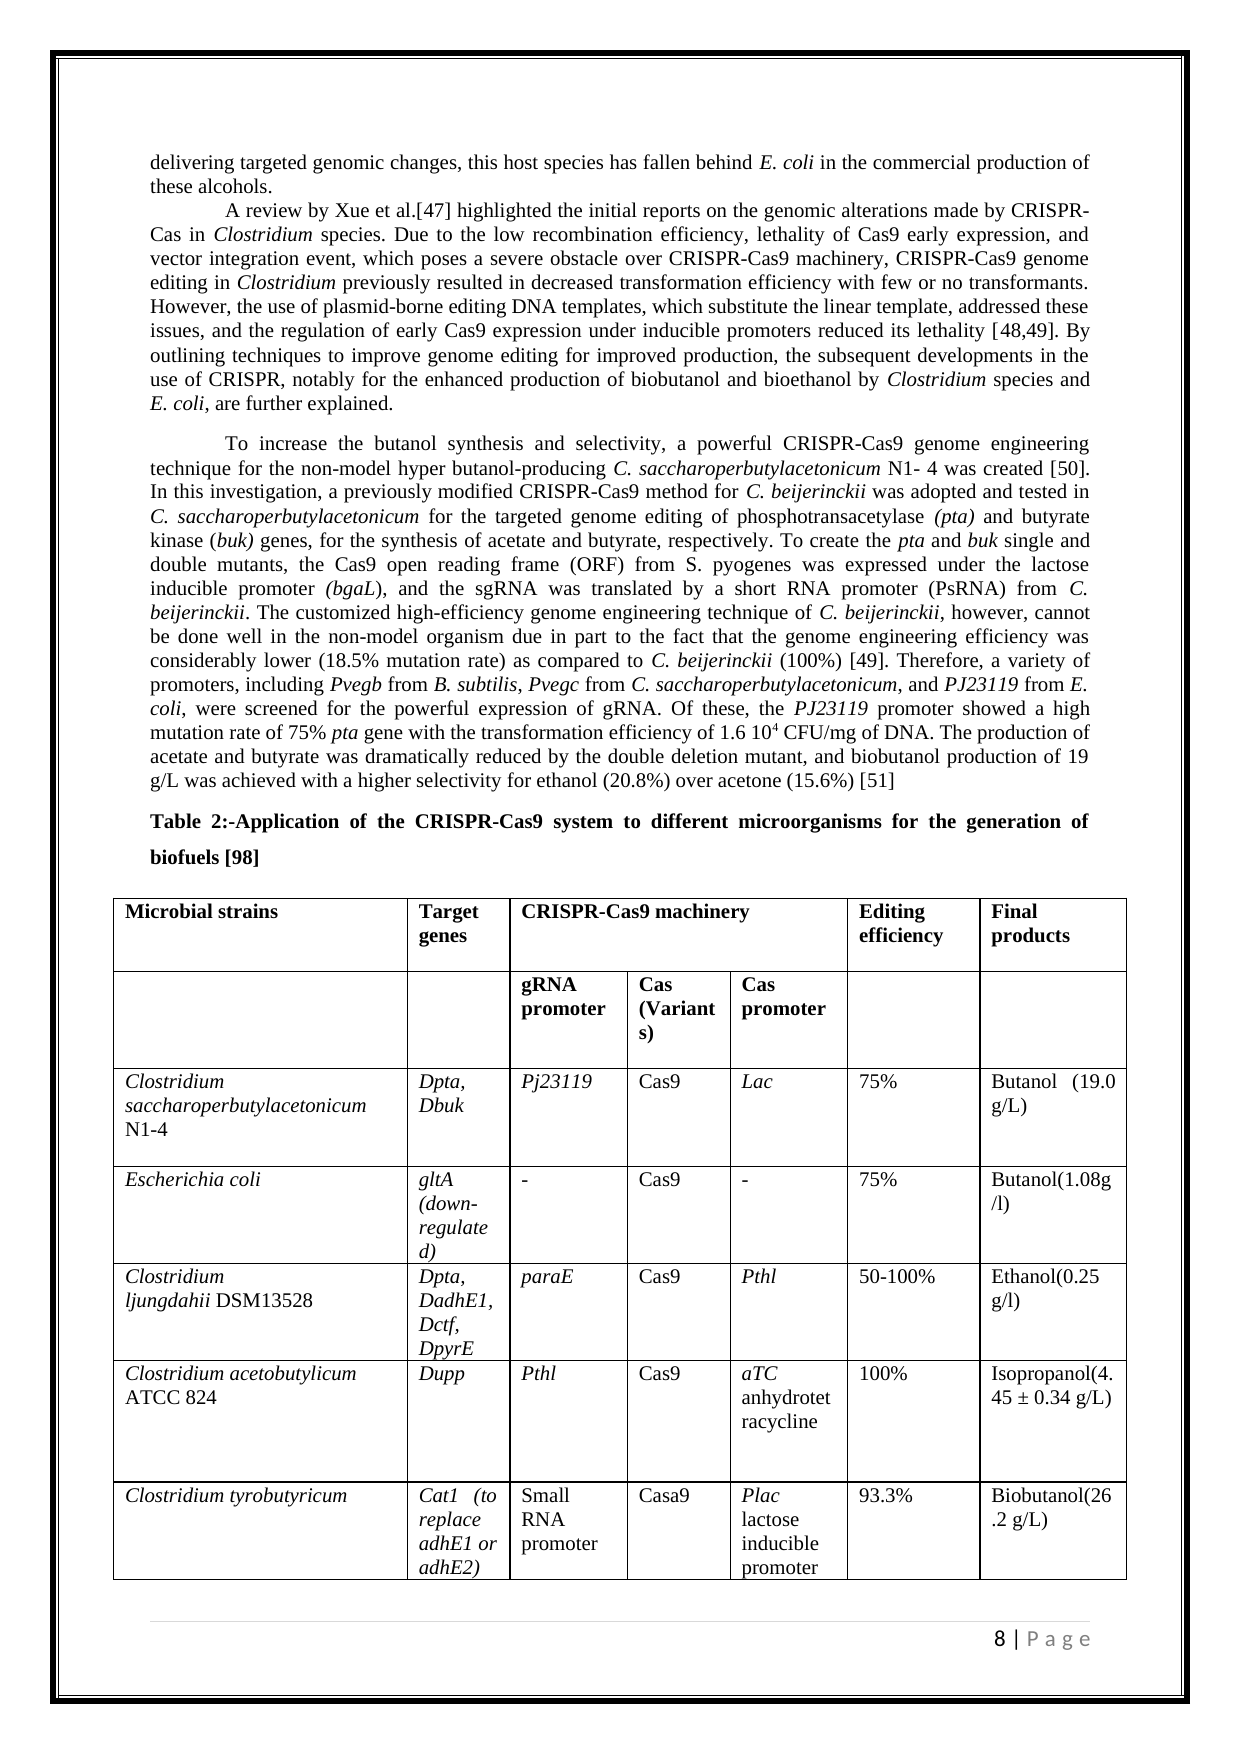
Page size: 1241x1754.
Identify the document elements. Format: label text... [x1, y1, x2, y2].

table_header Microbial strains [114, 899, 407, 971]
table_cell gRNA promoter [511, 972, 627, 1068]
table_header Target genes [408, 899, 509, 971]
table_header Editing efficiency [848, 899, 979, 971]
table_cell Cas (Variants) [628, 972, 730, 1068]
table_cell Lac [731, 1069, 847, 1166]
table_cell Cas promoter [731, 972, 847, 1068]
table_cell 75% [848, 1167, 979, 1263]
table_cell Clostridium tyrobutyricum [114, 1483, 407, 1579]
table_cell - [731, 1167, 847, 1263]
table_cell - [511, 1167, 627, 1263]
table_cell Biobutanol(26.2 g/L) [981, 1483, 1126, 1579]
table_cell Dpta, Dbuk [408, 1069, 509, 1166]
table_cell Dpta, DadhE1, Dctf, DpyrE [408, 1264, 509, 1360]
table_cell Clostridium ljungdahii DSM13528 [114, 1264, 407, 1360]
table_cell [848, 972, 979, 1068]
table_cell Casa9 [628, 1483, 730, 1579]
table_cell Butanol (19.0 g/L) [981, 1069, 1126, 1166]
table_cell Pthl [731, 1264, 847, 1360]
table_cell Pthl [511, 1361, 627, 1481]
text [150, 150, 1090, 198]
text Table 2:-Application of the CRISPR-Cas9 system to different microorganisms for the generation of biofuels [98] [150, 809, 1090, 869]
table_cell Plac lactose inducible promoter [731, 1483, 847, 1579]
table_cell paraE [511, 1264, 627, 1360]
table_cell aTC anhydrotetracycline [731, 1361, 847, 1481]
table_cell Cas9 [628, 1361, 730, 1481]
table_cell Ethanol(0.25 g/l) [981, 1264, 1126, 1360]
table_cell Cas9 [628, 1069, 730, 1166]
table_cell Cas9 [628, 1264, 730, 1360]
table_cell Isopropanol(4.45 ± 0.34 g/L) [981, 1361, 1126, 1481]
table_cell Escherichia coli [114, 1167, 407, 1263]
table_cell Cat1 (to replace adhE1 or adhE2) [408, 1483, 509, 1579]
table_cell Cas9 [628, 1167, 730, 1263]
table_cell 50-100% [848, 1264, 979, 1360]
text To increase the butanol synthesis and selectivity, a powerful CRISPR-Cas9 genome engineering technique for the non-model hyper butanol-producing C. saccharoperbutylacetonicum N1- 4 was created [50]. In this investigation, a previously modified CRISPR-Cas9 method for C. beijerinckii was adopted and tested in C. saccharoperbutylacetonicum for the targeted genome editing of phosphotransacetylase (pta) and butyrate kinase (buk) genes, for the synthesis of acetate and butyrate, respectively. To create the pta and buk single and double mutants, the Cas9 open reading frame (ORF) from S. pyogenes was expressed under the lactose inducible promoter (bgaL), and the sgRNA was translated by a short RNA promoter (PsRNA) from C. beijerinckii. The customized high-efficiency genome engineering technique of C. beijerinckii, however, cannot be done well in the non-model organism due in part to the fact that the genome engineering efficiency was considerably lower (18.5% mutation rate) as compared to C. beijerinckii (100%) [49]. Therefore, a variety of promoters, including Pvegb from B. subtilis, Pvegc from C. saccharoperbutylacetonicum, and PJ23119 from E. coli, were screened for the powerful expression of gRNA. Of these, the PJ23119 promoter showed a high mutation rate of 75% pta gene with the transformation efficiency of 1.6 104 CFU/mg of DNA. The production of acetate and butyrate was dramatically reduced by the double deletion mutant, and biobutanol production of 19 g/L was achieved with a higher selectivity for ethanol (20.8%) over acetone (15.6%) [51] [150, 431, 1090, 792]
table_cell 100% [848, 1361, 979, 1481]
table_cell [114, 972, 407, 1068]
table_header Final products [981, 899, 1126, 971]
table_cell Clostridium saccharoperbutylacetonicum N1-4 [114, 1069, 407, 1166]
table_cell Clostridium acetobutylicum ATCC 824 [114, 1361, 407, 1481]
table_cell Butanol(1.08g/l) [981, 1167, 1126, 1263]
table_cell [408, 972, 509, 1068]
table_header CRISPR-Cas9 machinery [511, 899, 847, 971]
table_cell 93.3% [848, 1483, 979, 1579]
text A review by Xue et al.[47] highlighted the initial reports on the genomic alterations made by CRISPR-Cas in Clostridium species. Due to the low recombination efficiency, lethality of Cas9 early expression, and vector integration event, which poses a severe obstacle over CRISPR-Cas9 machinery, CRISPR-Cas9 genome editing in Clostridium previously resulted in decreased transformation efficiency with few or no transformants. However, the use of plasmid-borne editing DNA templates, which substitute the linear template, addressed these issues, and the regulation of early Cas9 expression under inducible promoters reduced its lethality [48,49]. By outlining techniques to improve genome editing for improved production, the subsequent developments in the use of CRISPR, notably for the enhanced production of biobutanol and bioethanol by Clostridium species and E. coli, are further explained. [150, 198, 1090, 415]
table_cell 75% [848, 1069, 979, 1166]
table_cell gltA (down-regulated) [408, 1167, 509, 1263]
table_cell Small RNA promoter [511, 1483, 627, 1579]
table_cell [981, 972, 1126, 1068]
table_cell Dupp [408, 1361, 509, 1481]
table_cell Pj23119 [511, 1069, 627, 1166]
